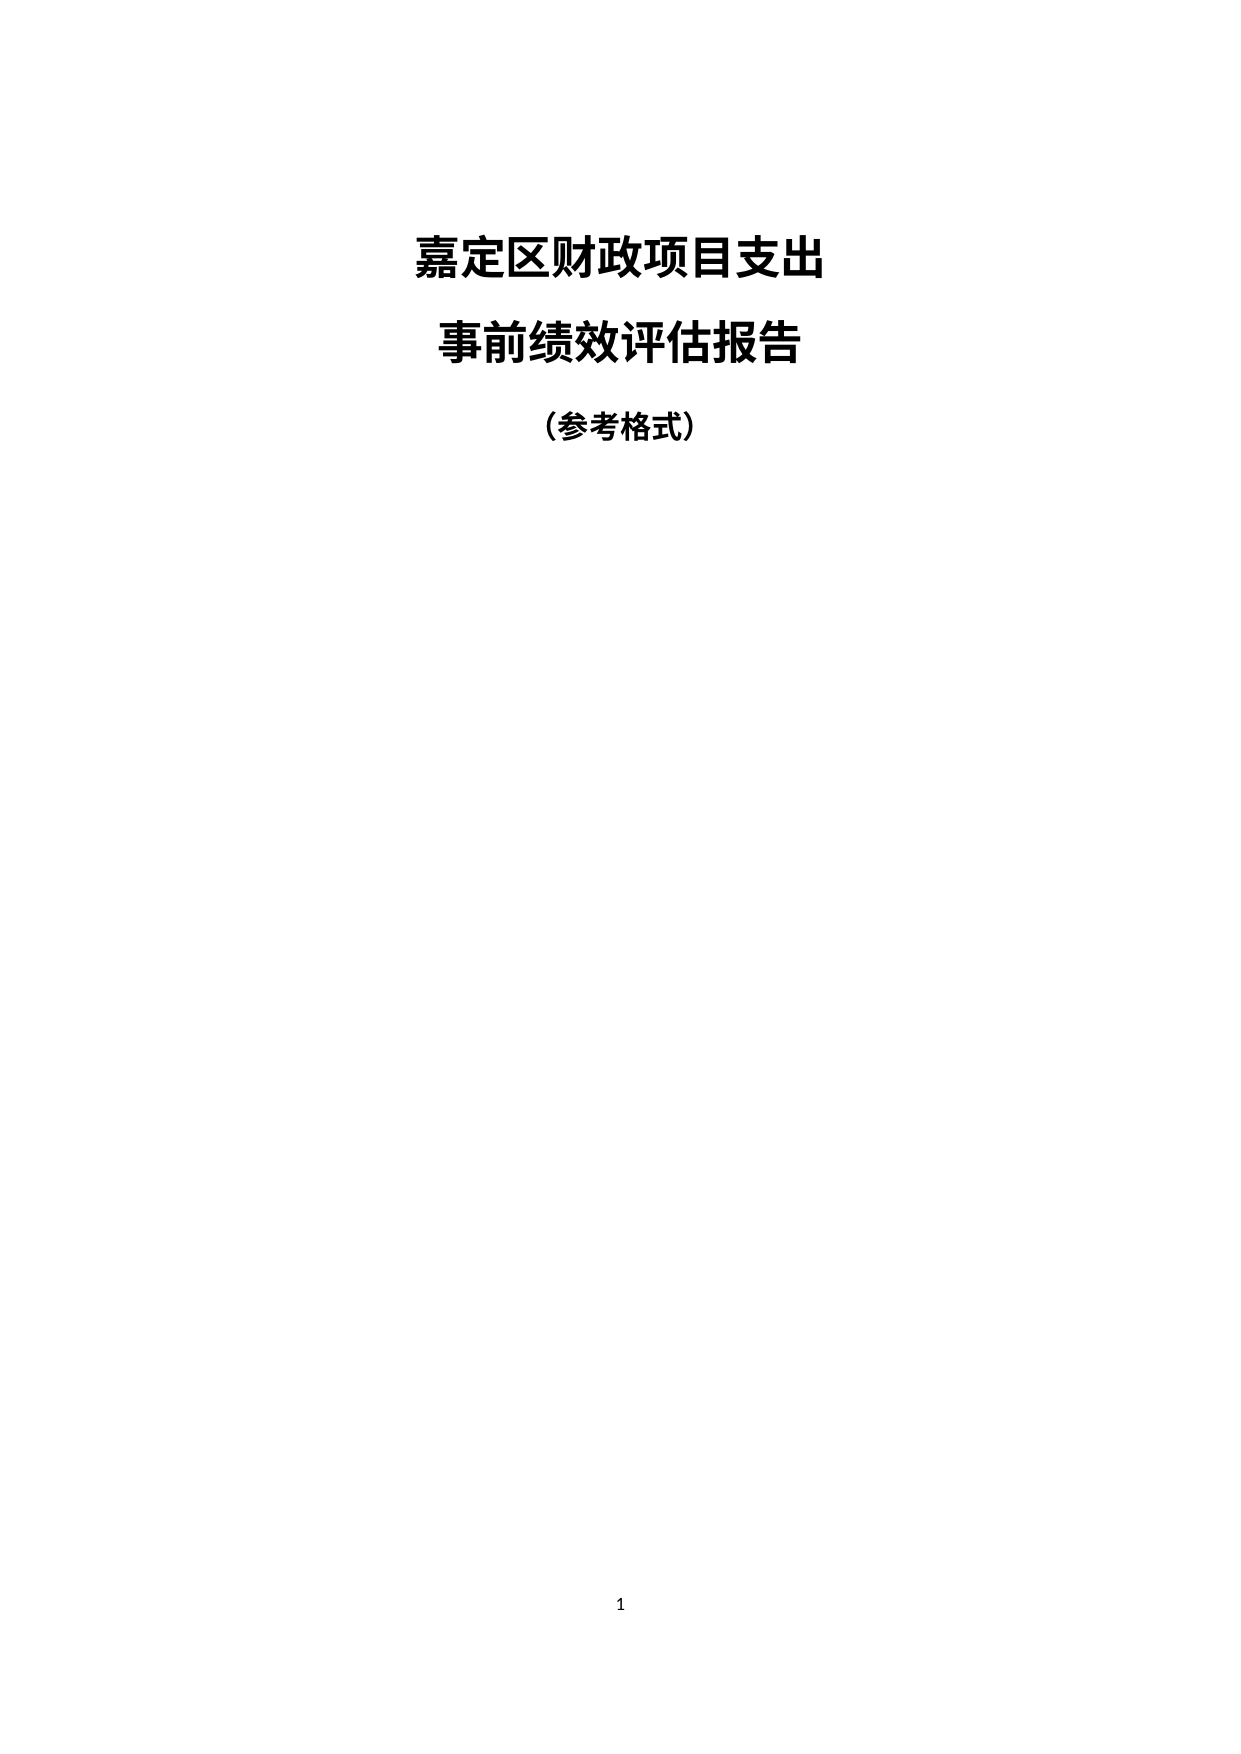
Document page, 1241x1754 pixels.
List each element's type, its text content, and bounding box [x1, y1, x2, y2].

text （参考格式） [187, 382, 1053, 467]
text 事前绩效评估报告 [187, 297, 1053, 382]
text 嘉定区财政项目支出 [187, 212, 1053, 297]
